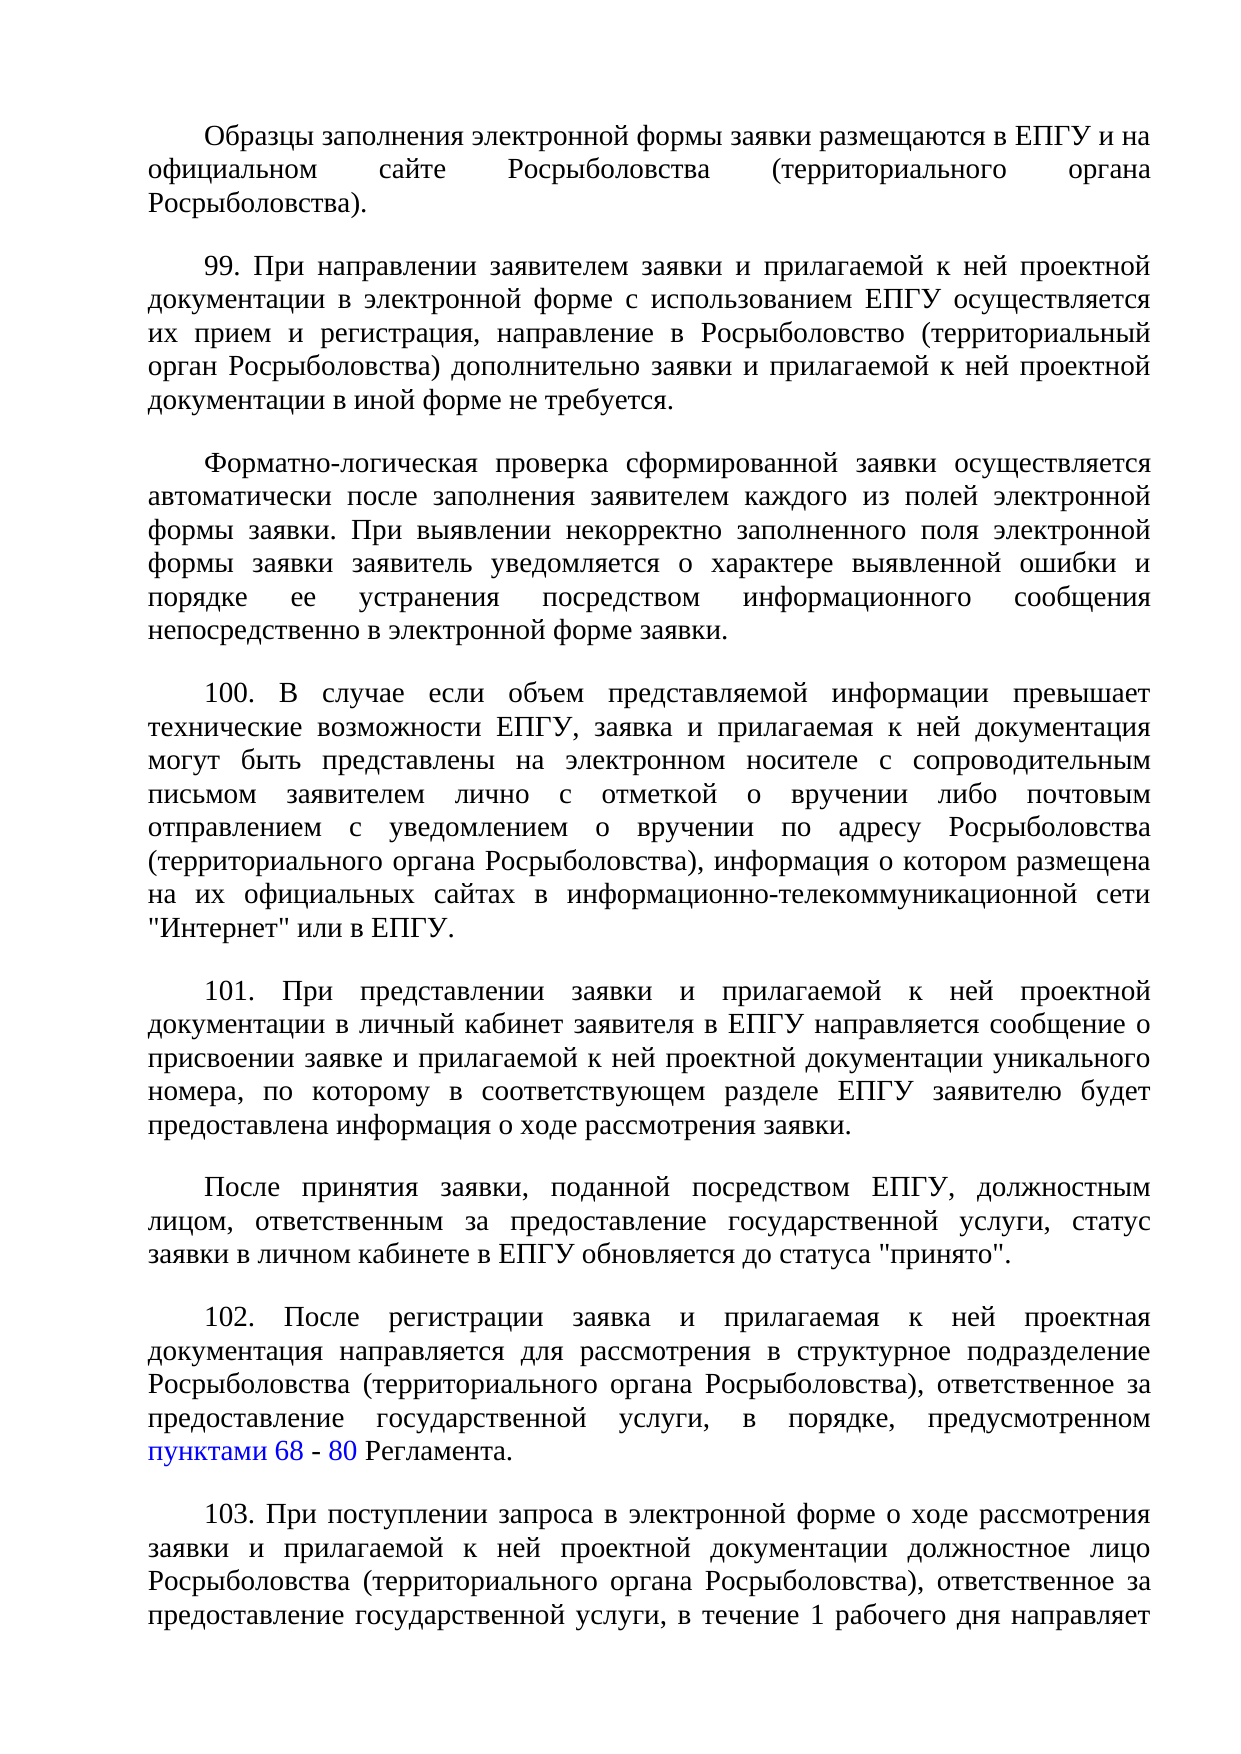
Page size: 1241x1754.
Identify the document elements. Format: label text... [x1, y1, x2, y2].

text 102. После регистрации заявка и прилагаемая к ней проектная документация направляется для рассмотрения в структурное подразделение Росрыболовства (территориального органа Росрыболовства), ответственное за предоставление государственной услуги, в порядке, предусмотренном пунктами 68 - 80 Регламента. [148, 1299, 1152, 1467]
text 100. В случае если объем представляемой информации превышает технические возможности ЕПГУ, заявка и прилагаемая к ней документация могут быть представлены на электронном носителе с сопроводительным письмом заявителем лично с отметкой о вручении либо почтовым отправлением с уведомлением о вручении по адресу Росрыболовства (территориального органа Росрыболовства), информация о котором размещена на их официальных сайтах в информационно-телекоммуникационной сети "Интернет" или в ЕПГУ. [148, 675, 1152, 943]
text 99. При направлении заявителем заявки и прилагаемой к ней проектной документации в электронной форме с использованием ЕПГУ осуществляется их прием и регистрация, направление в Росрыболовство (территориальный орган Росрыболовства) дополнительно заявки и прилагаемой к ней проектной документации в иной форме не требуется. [148, 248, 1152, 416]
text 101. При представлении заявки и прилагаемой к ней проектной документации в личный кабинет заявителя в ЕПГУ направляется сообщение о присвоении заявке и прилагаемой к ней проектной документации уникального номера, по которому в соответствующем разделе ЕПГУ заявителю будет предоставлена информация о ходе рассмотрения заявки. [148, 973, 1152, 1140]
text После принятия заявки, поданной посредством ЕПГУ, должностным лицом, ответственным за предоставление государственной услуги, статус заявки в личном кабинете в ЕПГУ обновляется до статуса "принято". [148, 1169, 1152, 1270]
text Образцы заполнения электронной формы заявки размещаются в ЕПГУ и на официальном сайте Росрыболовства (территориального органа Росрыболовства). [148, 118, 1152, 219]
text Форматно-логическая проверка сформированной заявки осуществляется автоматически после заполнения заявителем каждого из полей электронной формы заявки. При выявлении некорректно заполненного поля электронной формы заявки заявитель уведомляется о характере выявленной ошибки и порядке ее устранения посредством информационного сообщения непосредственно в электронной форме заявки. [148, 445, 1152, 646]
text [148, 1496, 1152, 1630]
